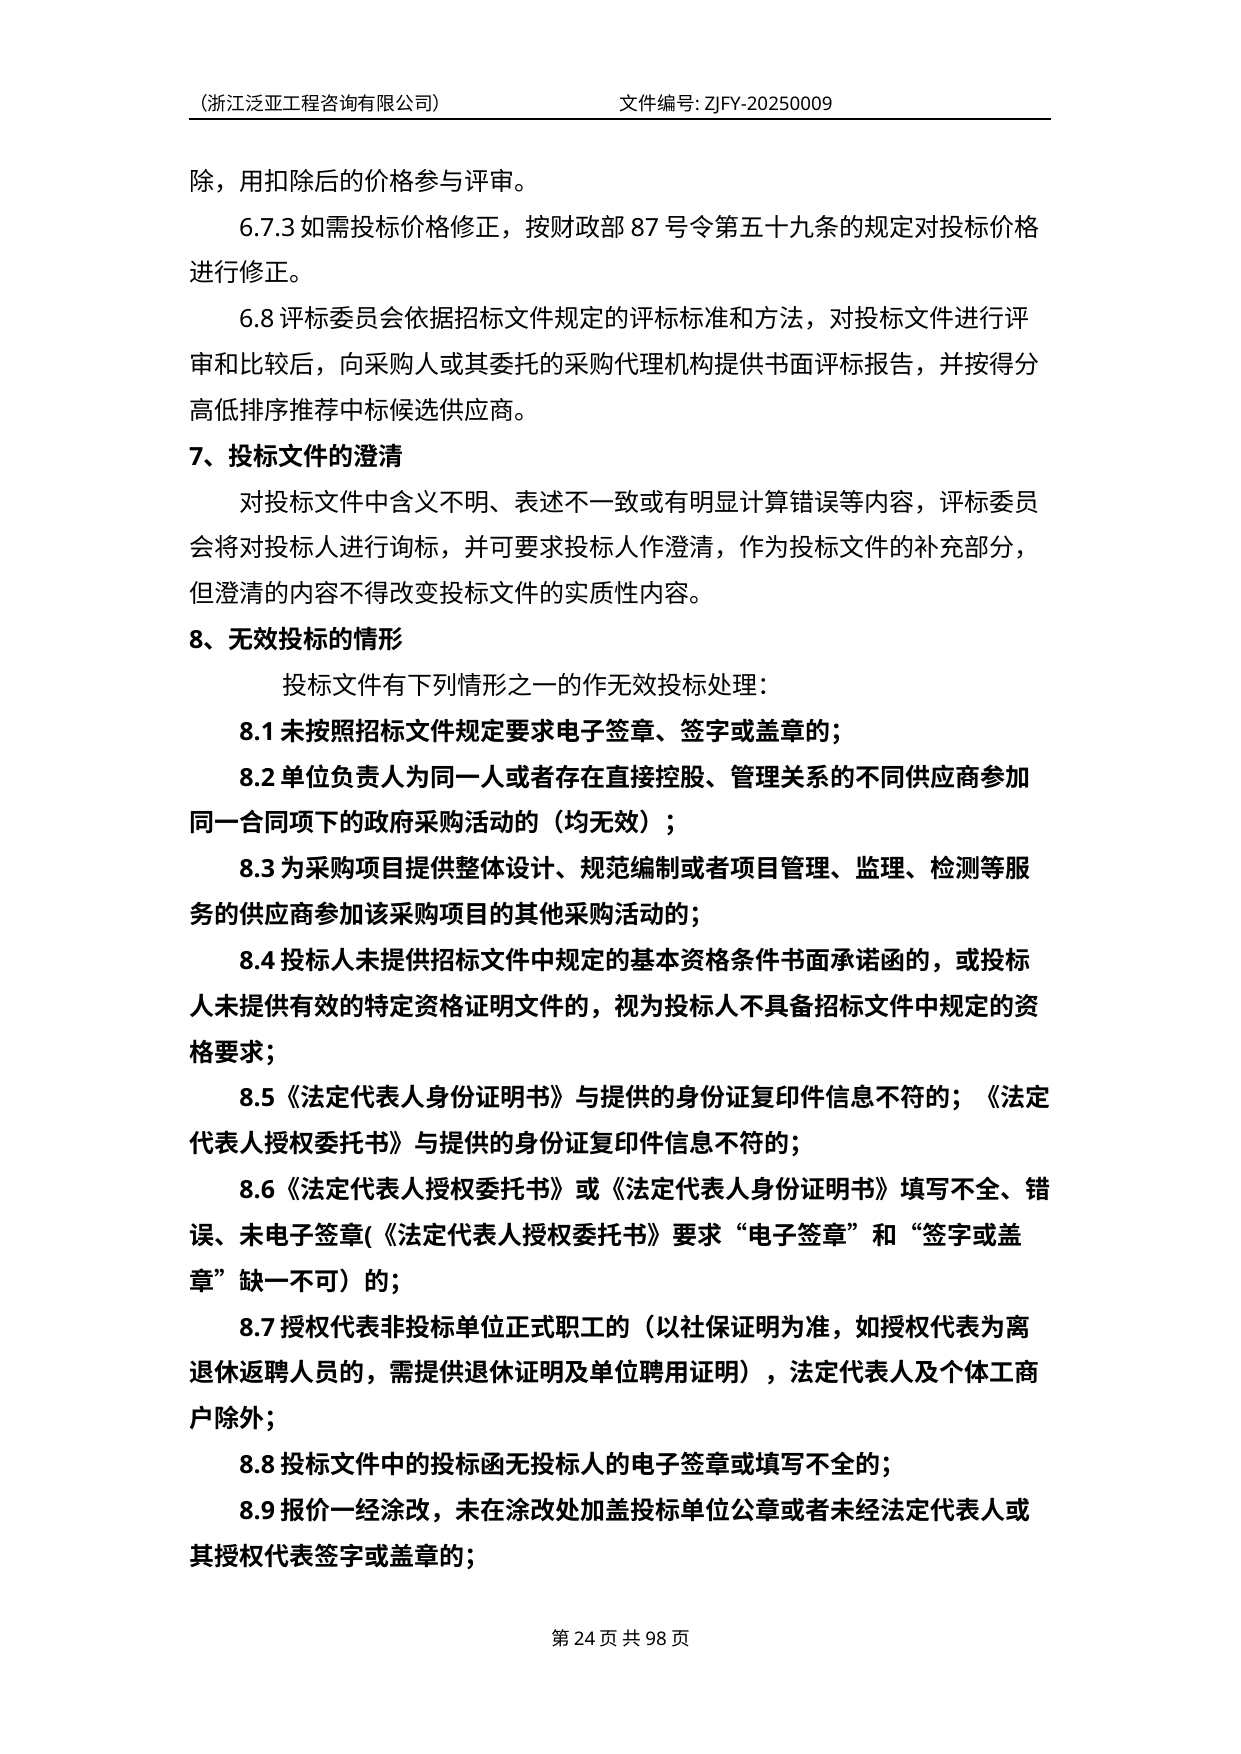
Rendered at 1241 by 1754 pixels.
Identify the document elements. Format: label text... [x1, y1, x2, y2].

text 8.9报价一经涂改，未在涂改处加盖投标单位公章或者未经法定代表人或其授权代表签字或盖章的； [189, 1483, 1051, 1574]
text 投标文件有下列情形之一的作无效投标处理： [233, 658, 1051, 703]
text 8.6《法定代表人授权委托书》或《法定代表人身份证明书》填写不全、错误、未电子签章(《法定代表人授权委托书》要求“电子签章”和“签字或盖章”缺一不可）的； [189, 1162, 1051, 1299]
text 6.7.3如需投标价格修正，按财政部87号令第五十九条的规定对投标价格进行修正。 [189, 199, 1051, 291]
text 8.7授权代表非投标单位正式职工的（以社保证明为准，如授权代表为离退休返聘人员的，需提供退休证明及单位聘用证明），法定代表人及个体工商户除外； [189, 1299, 1051, 1437]
text 8.1未按照招标文件规定要求电子签章、签字或盖章的； [189, 703, 1051, 749]
text 8.4投标人未提供招标文件中规定的基本资格条件书面承诺函的，或投标人未提供有效的特定资格证明文件的，视为投标人不具备招标文件中规定的资格要求； [189, 933, 1051, 1070]
text 8.5《法定代表人身份证明书》与提供的身份证复印件信息不符的；《法定代表人授权委托书》与提供的身份证复印件信息不符的； [189, 1070, 1051, 1162]
text 8.3为采购项目提供整体设计、规范编制或者项目管理、监理、检测等服务的供应商参加该采购项目的其他采购活动的； [189, 841, 1051, 933]
text 8.2单位负责人为同一人或者存在直接控股、管理关系的不同供应商参加同一合同项下的政府采购活动的（均无效）； [189, 749, 1051, 841]
text 对投标文件中含义不明、表述不一致或有明显计算错误等内容，评标委员会将对投标人进行询标，并可要求投标人作澄清，作为投标文件的补充部分，但澄清的内容不得改变投标文件的实质性内容。 [189, 474, 1051, 612]
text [189, 153, 1051, 199]
text 8.8投标文件中的投标函无投标人的电子签章或填写不全的； [189, 1437, 1051, 1483]
text 8、无效投标的情形 [189, 612, 1051, 658]
text 6.8评标委员会依据招标文件规定的评标标准和方法，对投标文件进行评审和比较后，向采购人或其委托的采购代理机构提供书面评标报告，并按得分高低排序推荐中标候选供应商。 [189, 291, 1051, 428]
text 7、投标文件的澄清 [189, 428, 1051, 474]
